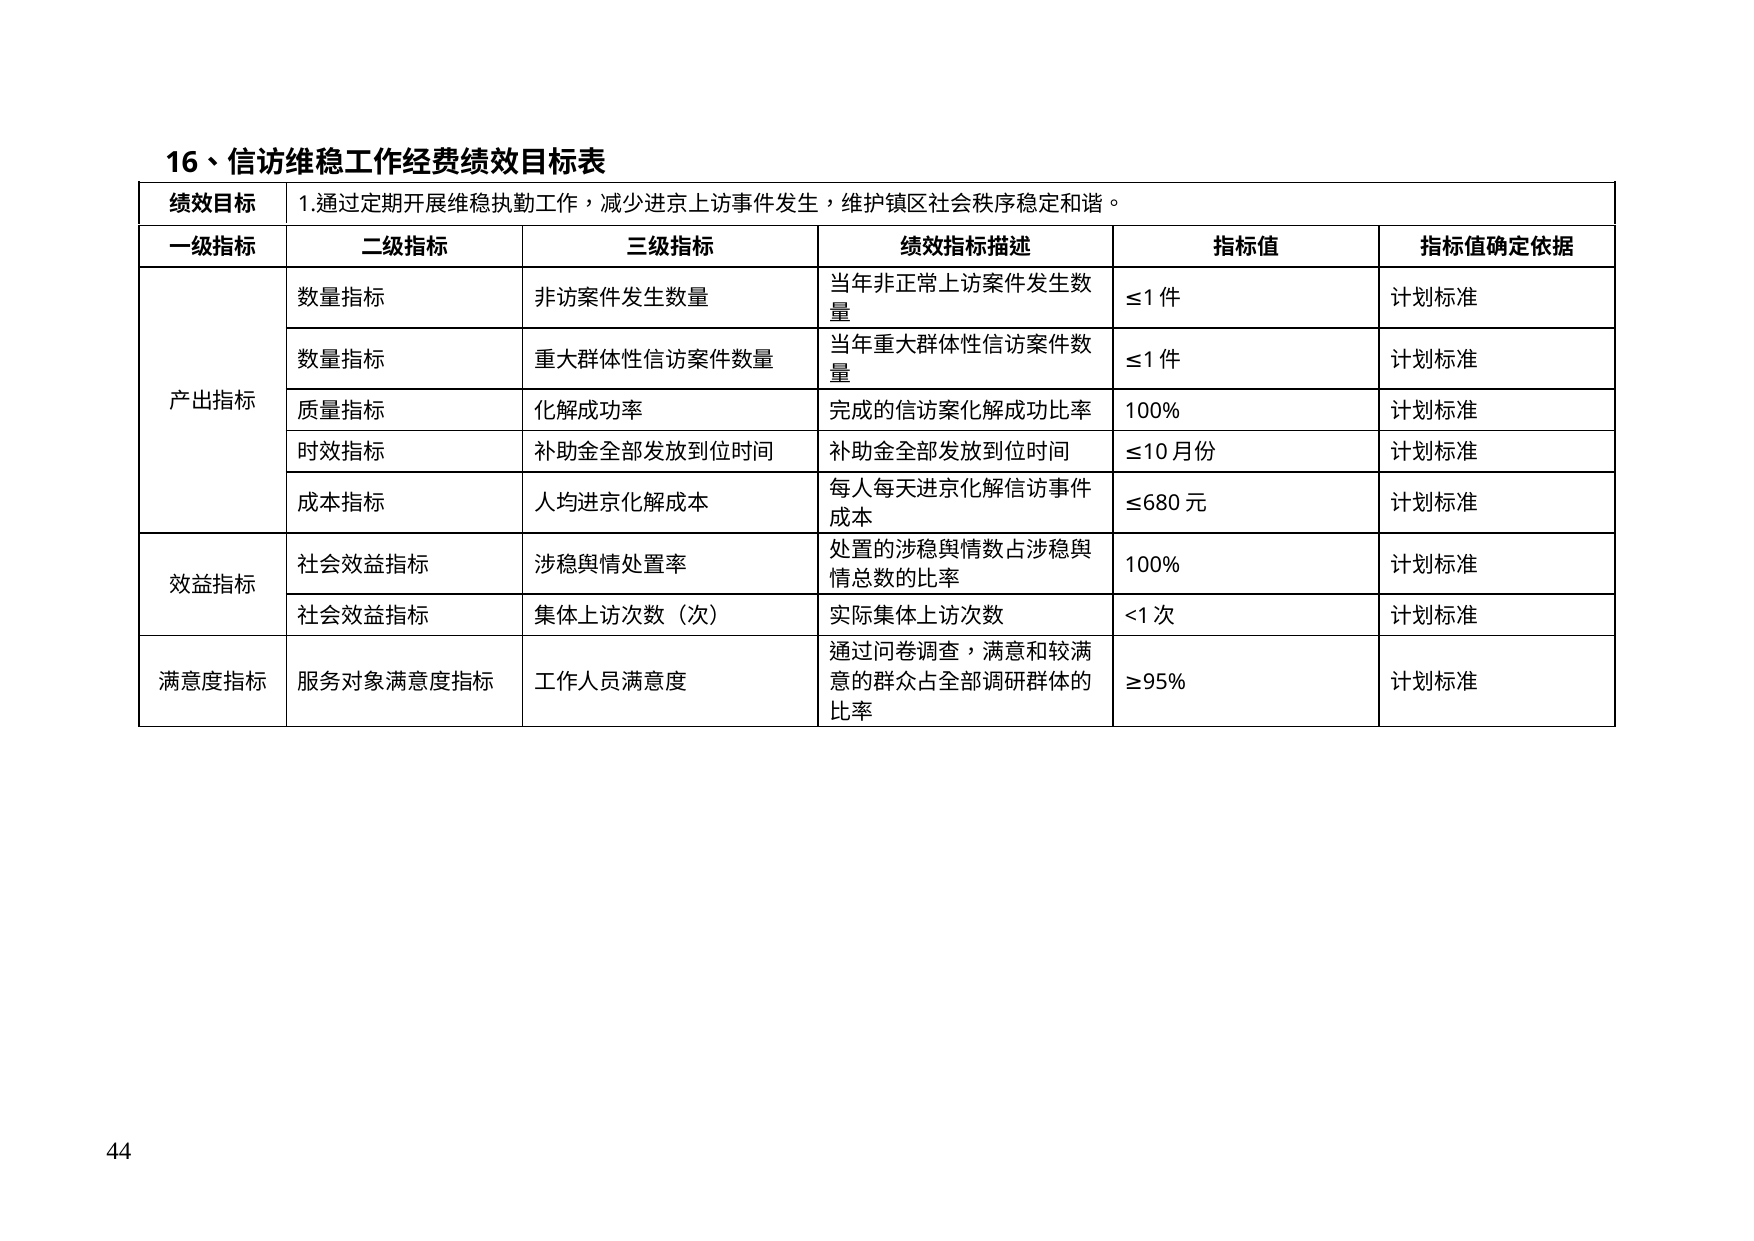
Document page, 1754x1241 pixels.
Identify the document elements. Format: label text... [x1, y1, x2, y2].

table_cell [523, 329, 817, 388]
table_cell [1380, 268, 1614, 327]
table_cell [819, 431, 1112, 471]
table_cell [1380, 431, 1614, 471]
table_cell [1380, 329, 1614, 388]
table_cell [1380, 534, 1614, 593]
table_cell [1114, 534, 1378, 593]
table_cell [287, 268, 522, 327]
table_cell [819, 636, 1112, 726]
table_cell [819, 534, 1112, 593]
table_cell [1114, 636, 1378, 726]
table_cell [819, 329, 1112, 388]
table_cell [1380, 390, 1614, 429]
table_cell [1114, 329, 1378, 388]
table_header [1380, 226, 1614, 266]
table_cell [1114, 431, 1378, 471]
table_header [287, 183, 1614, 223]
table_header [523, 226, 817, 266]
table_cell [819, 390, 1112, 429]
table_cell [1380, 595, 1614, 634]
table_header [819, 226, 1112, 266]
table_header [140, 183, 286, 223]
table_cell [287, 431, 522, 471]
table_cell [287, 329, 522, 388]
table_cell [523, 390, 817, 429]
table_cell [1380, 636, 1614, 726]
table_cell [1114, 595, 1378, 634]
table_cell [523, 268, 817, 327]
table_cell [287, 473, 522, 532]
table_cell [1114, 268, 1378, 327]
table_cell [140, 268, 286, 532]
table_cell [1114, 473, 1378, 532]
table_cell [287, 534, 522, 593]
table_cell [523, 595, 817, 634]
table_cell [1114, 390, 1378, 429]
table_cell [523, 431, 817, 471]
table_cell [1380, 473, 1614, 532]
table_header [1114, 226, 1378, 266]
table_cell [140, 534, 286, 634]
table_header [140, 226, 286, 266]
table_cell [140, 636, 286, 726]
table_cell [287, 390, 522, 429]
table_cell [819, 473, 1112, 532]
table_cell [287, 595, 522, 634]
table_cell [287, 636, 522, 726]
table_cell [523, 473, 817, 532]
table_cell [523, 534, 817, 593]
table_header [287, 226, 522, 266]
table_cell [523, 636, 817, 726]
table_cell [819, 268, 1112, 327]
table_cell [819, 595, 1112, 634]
text 16、信访维稳工作经费绩效目标表 [106, 142, 1648, 181]
